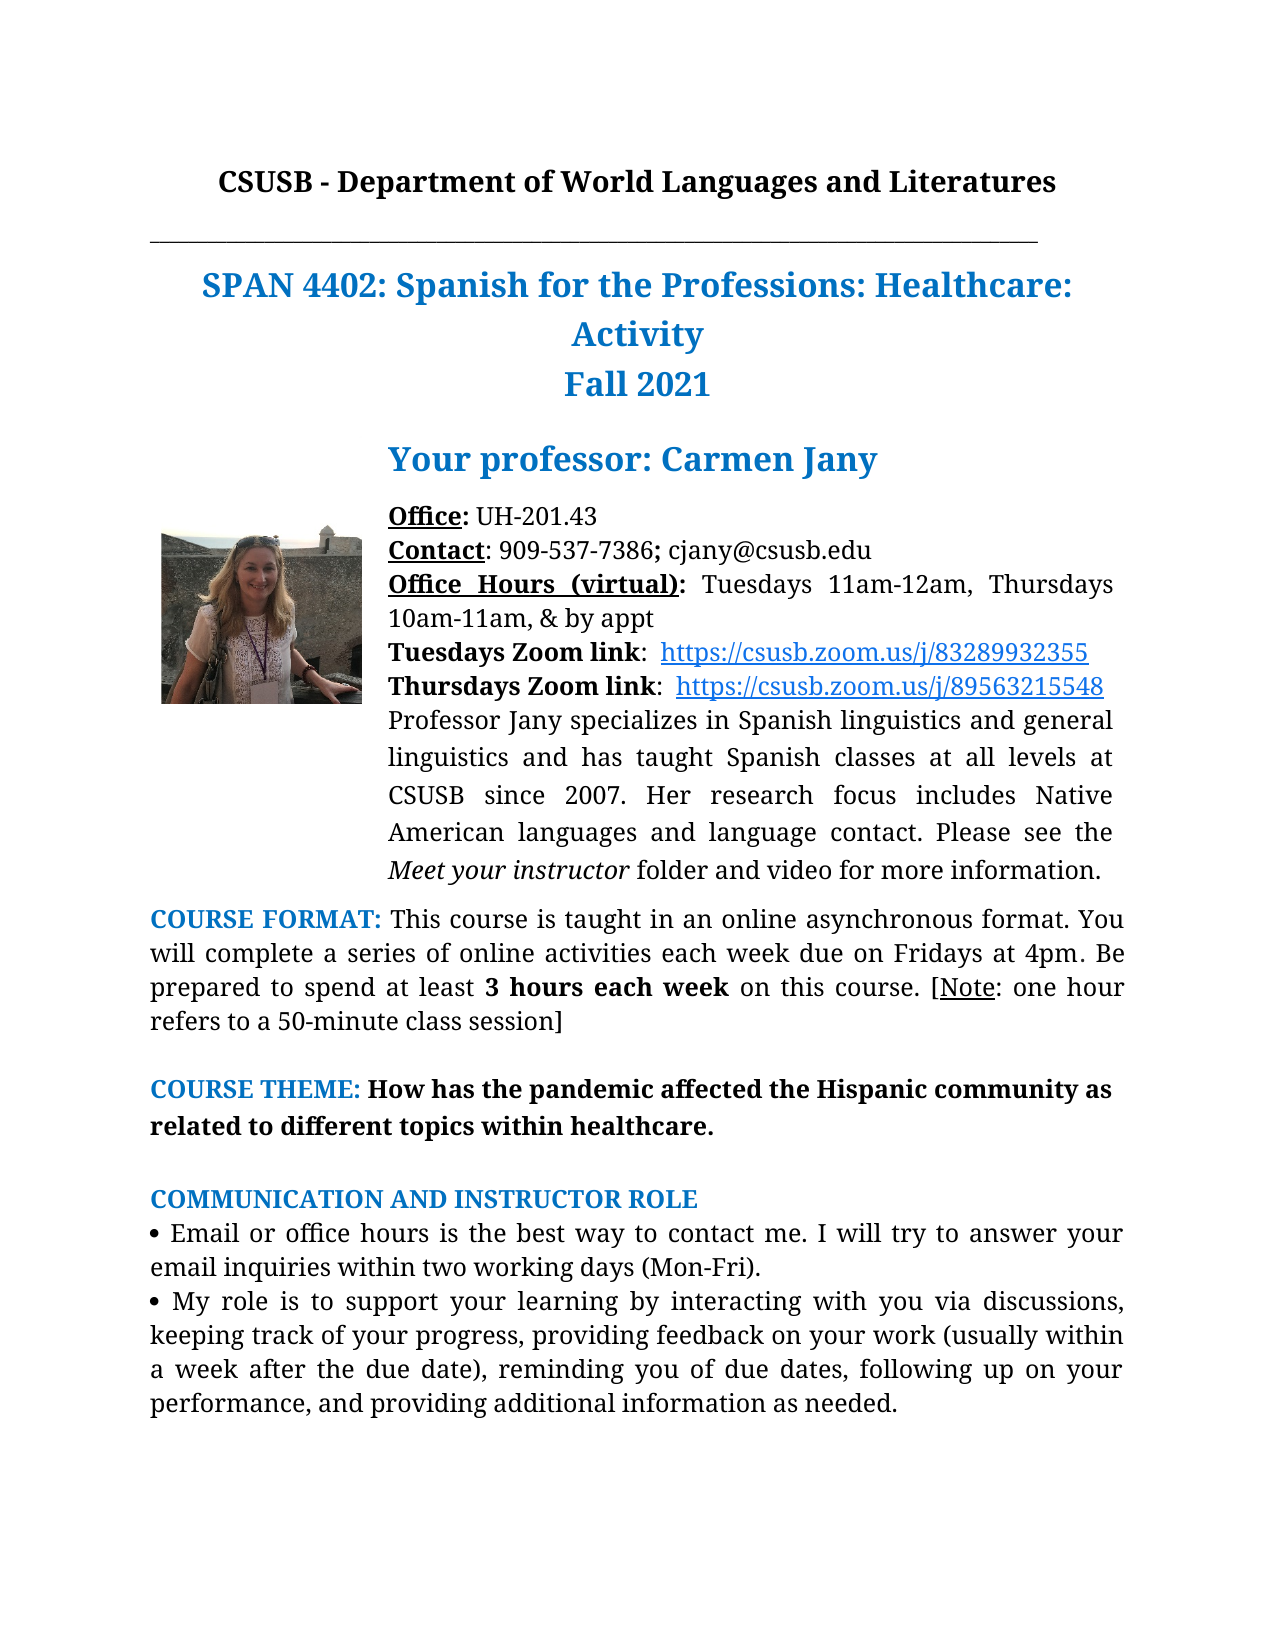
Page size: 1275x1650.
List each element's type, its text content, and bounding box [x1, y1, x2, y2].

subtitle SPAN 4402: Spanish for the Professions: Healthcare: Activity [150, 261, 1125, 357]
table_header [150, 436, 377, 901]
text CSUSB - Department of World Languages and Literatures [150, 161, 1125, 201]
subtitle Communication and Instructor role [150, 1182, 1125, 1216]
text COURSE FORMAT: This course is taught in an online asynchronous format. You will complete a series of online activities each week due on Fridays at 4pm. Be prepared to spend at least 3 hours each week on this course. [Note: one hour refers to a 50-minute class session] [150, 901, 1125, 1037]
text COURSE theme: How has the pandemic affected the Hispanic community as related to different topics within healthcare. [150, 1072, 1125, 1143]
list Email or office hours is the best way to contact me. I will try to answer your email inquiries within two working days (Mon-Fri). [150, 1216, 1125, 1284]
table_header Your professor: Carmen Jany Office: UH-201.43 Contact: 909-537-7386; cjany@csusb.edu Office Hours (virtual): Tuesdays 11am-12am, Thursdays 10am-11am, & by appt Tuesdays Zoom link: https://csusb.zoom.us/j/83289932355 Thursdays Zoom link: https://csusb.zoom.us/j/89563215548 Professor Jany specializes in Spanish linguistics and general linguistics and has taught Spanish classes at all levels at CSUSB since 2007. Her research focus includes Native American languages and language contact. Please see the Meet your instructor folder and video for more information. [377, 436, 1125, 901]
text _____________________________________________________________________________________________ [150, 218, 1125, 246]
list My role is to support your learning by interacting with you via discussions, keeping track of your progress, providing feedback on your work (usually within a week after the due date), reminding you of due dates, following up on your performance, and providing additional information as needed. [150, 1284, 1125, 1420]
subtitle Fall 2021 [150, 361, 1125, 407]
picture [161, 436, 362, 704]
